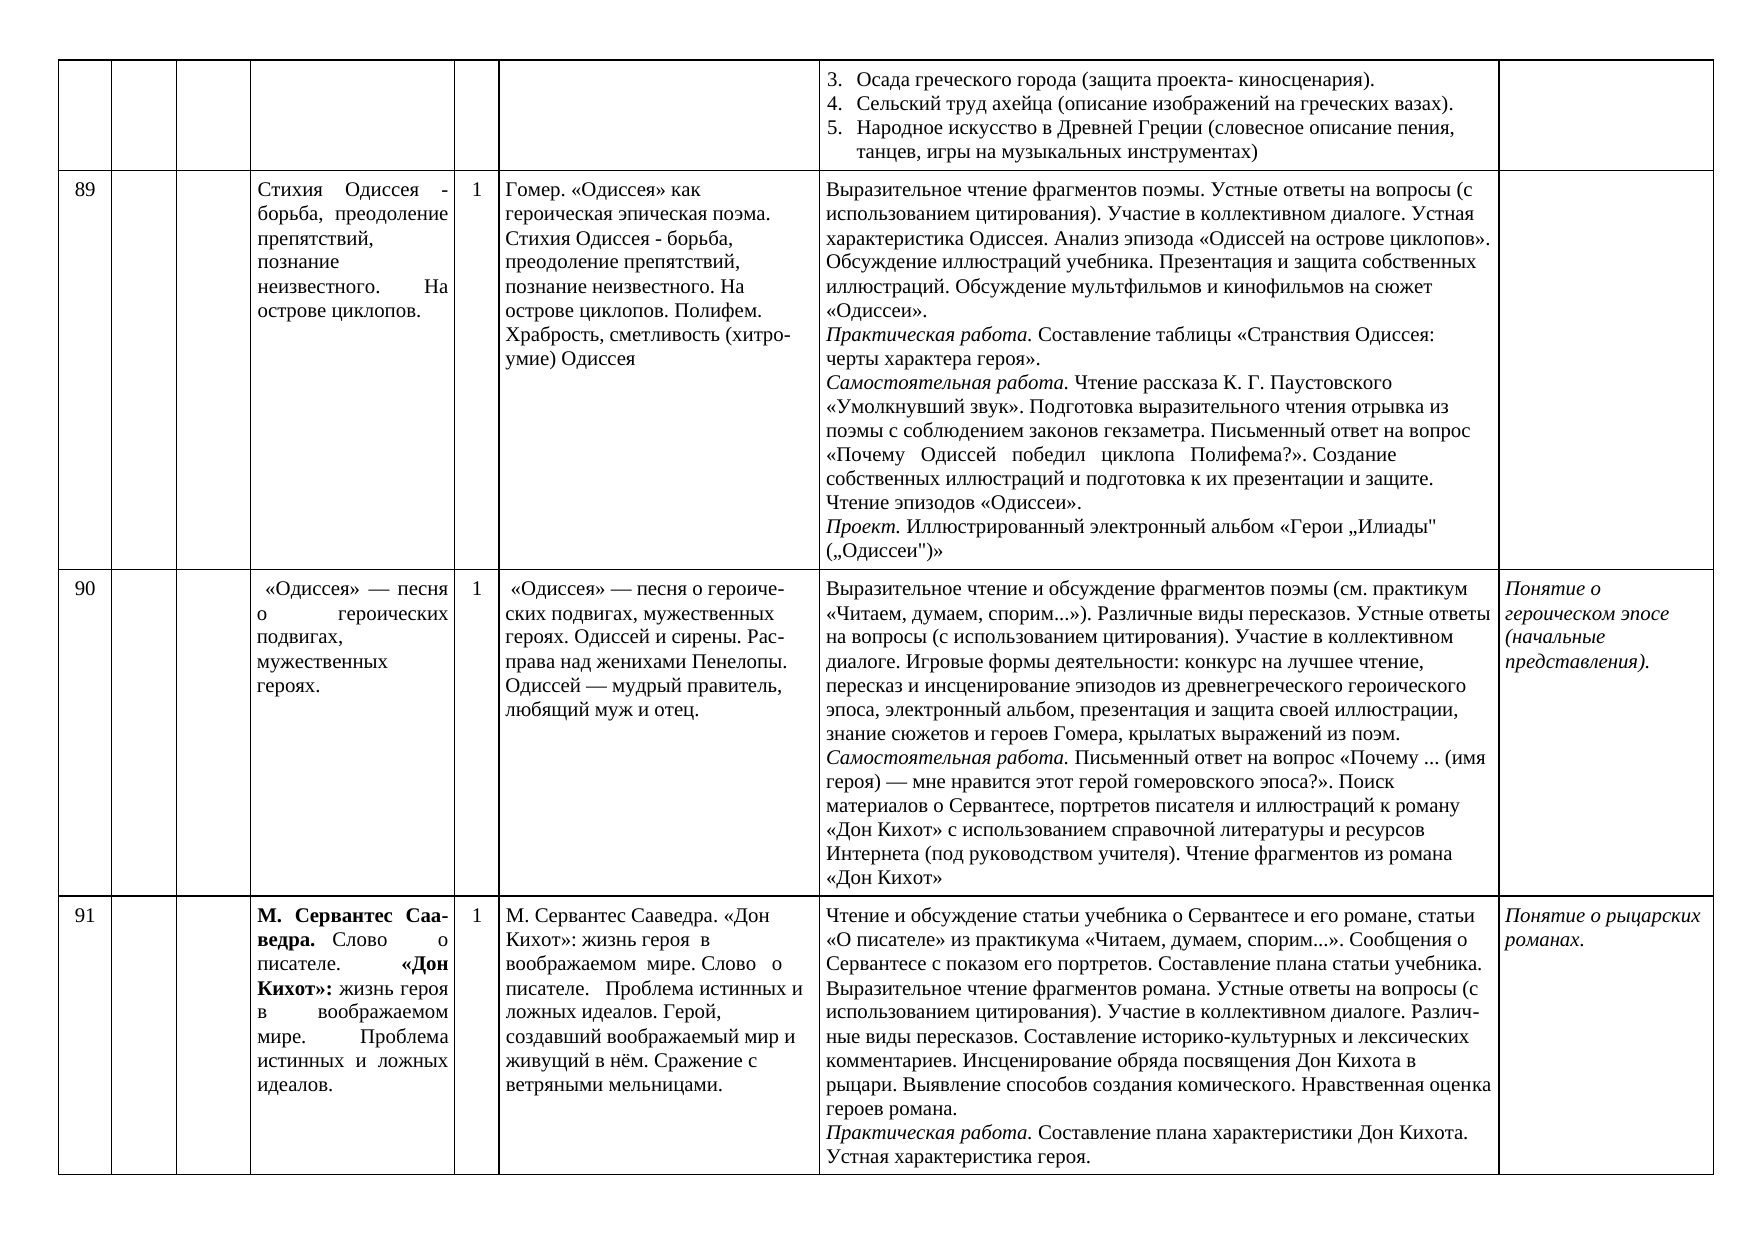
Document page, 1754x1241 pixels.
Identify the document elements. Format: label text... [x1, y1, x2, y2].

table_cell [251, 897, 454, 1174]
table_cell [1500, 897, 1713, 1174]
table_cell 1 [455, 61, 498, 169]
table_cell [112, 570, 176, 895]
table_cell [112, 897, 176, 1174]
table_cell Выразительное чтение фрагментов поэмы. Устные ответы на вопросы (с использованием цитирования). Участие в коллективном диалоге. Устная характеристика Одиссея. Анализ эпизода «Одиссей на острове циклопов». Обсуждение иллюстраций учебника. Презентация и защита собственных иллюстраций. Обсуждение мультфильмов и кинофильмов на сюжет «Одиссеи». Практическая работа. Составление таблицы «Странствия Одиссея: черты характера героя». Самостоятельная работа. Чтение рассказа К. Г. Паустовского «Умолкнувший звук». Подготовка выразительного чтения отрывка из поэмы с соблюдением законов гекзаметра. Письменный ответ на вопрос «Почему Одиссей победил циклопа Полифема?». Создание собственных иллюстраций и подготовка к их презентации и защите. Чтение эпизодов «Одиссеи». Проект. Иллюстрированный электронный альбом «Герои „Илиады" („Одиссеи")» [820, 171, 1498, 568]
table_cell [820, 897, 1498, 1174]
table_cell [1500, 61, 1713, 169]
table_cell 1 [455, 570, 498, 895]
table_cell Стихия Одиссея - борьба, преодоление препятствий, познание неизвестного. На острове циклопов. [251, 171, 454, 568]
table_cell [177, 897, 250, 1174]
table_cell 88 [59, 61, 111, 169]
table_cell 91 [59, 897, 111, 1174]
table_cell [251, 61, 454, 169]
table_cell «Одиссея» — песня о героических подвигах, мужественных героях. [251, 570, 454, 895]
table_cell [177, 61, 250, 169]
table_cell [500, 61, 819, 169]
table_cell Гомер. «Одиссея» как героическая эпическая поэма. Стихия Одиссея - борьба, преодоление препятствий, познание неизвестного. На острове циклопов. Полифем. Храбрость, сметливость (хитроумие) Одиссея [500, 171, 819, 568]
table_cell [112, 61, 176, 169]
table_cell 1 [455, 897, 498, 1174]
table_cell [500, 897, 819, 1174]
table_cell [820, 61, 1498, 169]
table_cell [177, 171, 250, 568]
table_cell «Одиссея» — песня о героических подвигах, мужественных героях. Одиссей и сирены. Расправа над женихами Пенелопы. Одиссей — мудрый правитель, любящий муж и отец. [500, 570, 819, 895]
table_cell [1500, 171, 1713, 568]
table_cell Выразительное чтение и обсуждение фрагментов поэмы (см. практикум «Читаем, думаем, спорим...»). Различные виды пересказов. Устные ответы на вопросы (с использованием цитирования). Участие в коллективном диалоге. Игровые формы деятельности: конкурс на лучшее чтение, пересказ и инсценирование эпизодов из древнегреческого героического эпоса, электронный альбом, презентация и защита своей иллюстрации, знание сюжетов и героев Гомера, крылатых выражений из поэм. Самостоятельная работа. Письменный ответ на вопрос «Почему ... (имя героя) — мне нравится этот герой гомеровского эпоса?». Поиск материалов о Сервантесе, портретов писателя и иллюстраций к роману «Дон Кихот» с использованием справочной литературы и ресурсов Интернета (под руководством учителя). Чтение фрагментов из романа «Дон Кихот» [820, 570, 1498, 895]
table_cell 89 [59, 171, 111, 568]
table_cell 1 [455, 171, 498, 568]
table_cell [177, 570, 250, 895]
table_cell Понятие о героическом эпосе (начальные представления). [1500, 570, 1713, 895]
table_cell [112, 171, 176, 568]
table_cell 90 [59, 570, 111, 895]
